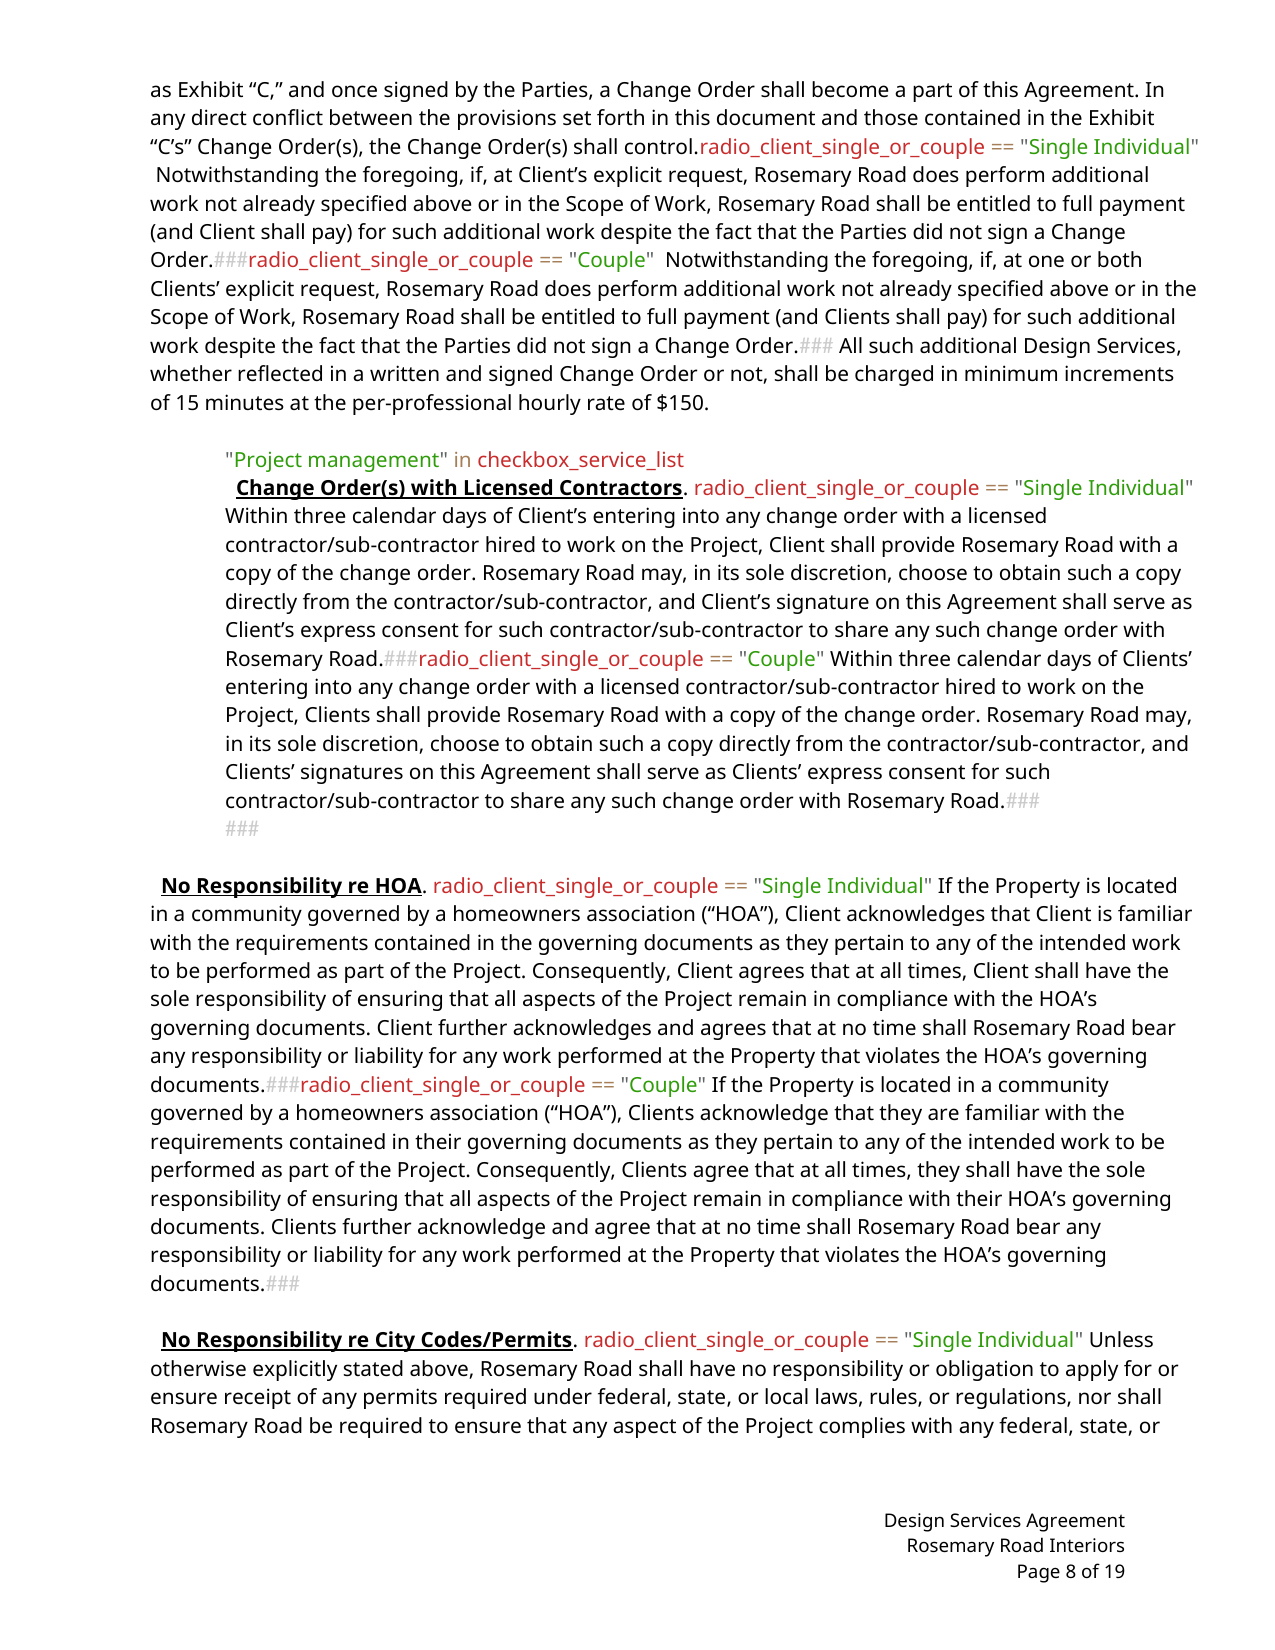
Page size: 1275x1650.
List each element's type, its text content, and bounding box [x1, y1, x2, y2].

text Change Order(s) with Licensed Contractors. Within three calendar days of Client’s entering into any change order with a licensed contractor/sub-contractor hired to work on the Project, Client shall provide Rosemary Road with a copy of the change order. Rosemary Road may, in its sole discretion, choose to obtain such a copy directly from the contractor/sub-contractor, and Client’s signature on this Agreement shall serve as Client’s express consent for such contractor/sub-contractor to share any such change order with Rosemary Road.Within three calendar days of Clients’ entering into any change order with a licensed contractor/sub-contractor hired to work on the Project, Clients shall provide Rosemary Road with a copy of the change order. Rosemary Road may, in its sole discretion, choose to obtain such a copy directly from the contractor/sub-contractor, and Clients’ signatures on this Agreement shall serve as Clients’ express consent for such contractor/sub-contractor to share any such change order with Rosemary Road. [225, 473, 1200, 814]
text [150, 75, 1200, 416]
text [150, 1325, 1200, 1439]
text No Responsibility re HOA. If the Property is located in a community governed by a homeowners association (“HOA”), Client acknowledges that Client is familiar with the requirements contained in the governing documents as they pertain to any of the intended work to be performed as part of the Project. Consequently, Client agrees that at all times, Client shall have the sole responsibility of ensuring that all aspects of the Project remain in compliance with the HOA’s governing documents. Client further acknowledges and agrees that at no time shall Rosemary Road bear any responsibility or liability for any work performed at the Property that violates the HOA’s governing documents.If the Property is located in a community governed by a homeowners association (“HOA”), Clients acknowledge that they are familiar with the requirements contained in their governing documents as they pertain to any of the intended work to be performed as part of the Project. Consequently, Clients agree that at all times, they shall have the sole responsibility of ensuring that all aspects of the Project remain in compliance with their HOA’s governing documents. Clients further acknowledge and agree that at no time shall Rosemary Road bear any responsibility or liability for any work performed at the Property that violates the HOA’s governing documents. [150, 871, 1200, 1297]
